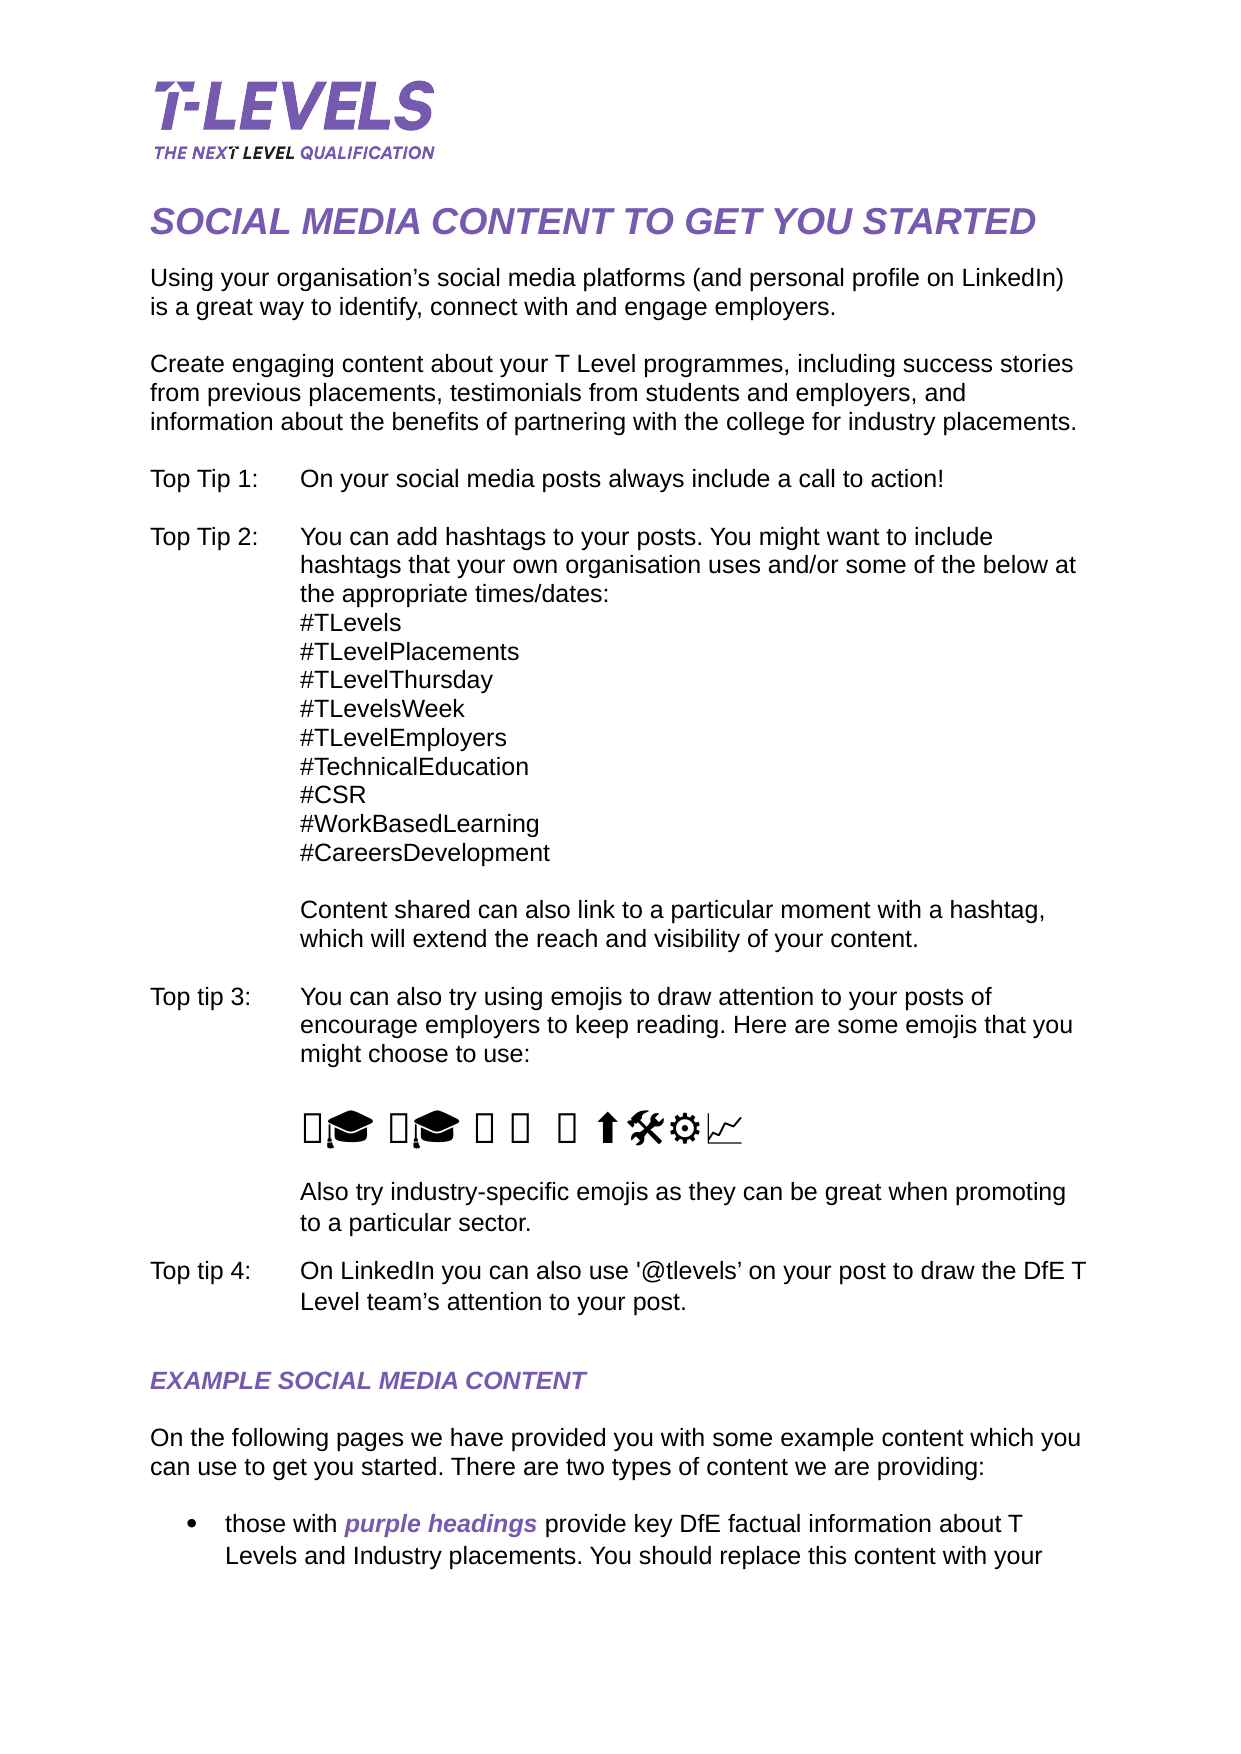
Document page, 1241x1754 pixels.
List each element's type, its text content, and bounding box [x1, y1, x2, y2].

text #TLevelThursday [300, 665, 1090, 694]
text Create engaging content about your T Level programmes, including success stories from previous placements, testimonials from students and employers, and information about the benefits of partnering with the college for industry placements. [150, 349, 1090, 435]
text #TLevelsWeek [300, 694, 1090, 723]
text Top tip 4: On LinkedIn you can also use '@tlevels’ on your post to draw the DfE T Level team’s attention to your post. [150, 1256, 1090, 1316]
text #TechnicalEducation [300, 752, 1090, 780]
text Using your organisation’s social media platforms (and personal profile on LinkedIn) is a great way to identify, connect with and engage employers. [150, 263, 1090, 320]
text #CareersDevelopment [300, 838, 1090, 867]
picture [150, 73, 439, 169]
text Top Tip 1: On your social media posts always include a call to action! [150, 464, 1090, 493]
text #CSR [300, 780, 1090, 809]
text SOCIAL MEDIA CONTENT TO GET YOU STARTED [150, 199, 1090, 243]
text #WorkBasedLearning [300, 809, 1090, 838]
text 👨‍🎓 👩‍🎓 👥 🤝 🥇 🎉🚀⬆️🛠️️ [150, 1099, 1090, 1156]
text Content shared can also link to a particular moment with a hashtag, which will extend the reach and visibility of your content. [300, 895, 1090, 953]
text On the following pages we have provided you with some example content which you can use to get you started. There are two types of content we are providing: [150, 1423, 1090, 1481]
text Top tip 3: You can also try using emojis to draw attention to your posts of encourage employers to keep reading. Here are some emojis that you might choose to use: [150, 982, 1090, 1068]
text #TLevelEmployers [300, 723, 1090, 752]
text #TLevelPlacements [150, 637, 1090, 665]
text EXAMPLE SOCIAL MEDIA CONTENT [150, 1366, 1090, 1394]
text Top Tip 2: You can add hashtags to your posts. You might want to include hashtags that your own organisation uses and/or some of the below at the appropriate times/dates: [150, 522, 1090, 608]
text #TLevels [150, 608, 1090, 637]
text Also try industry-specific emojis as they can be great when promoting to a particular sector. [300, 1177, 1090, 1237]
